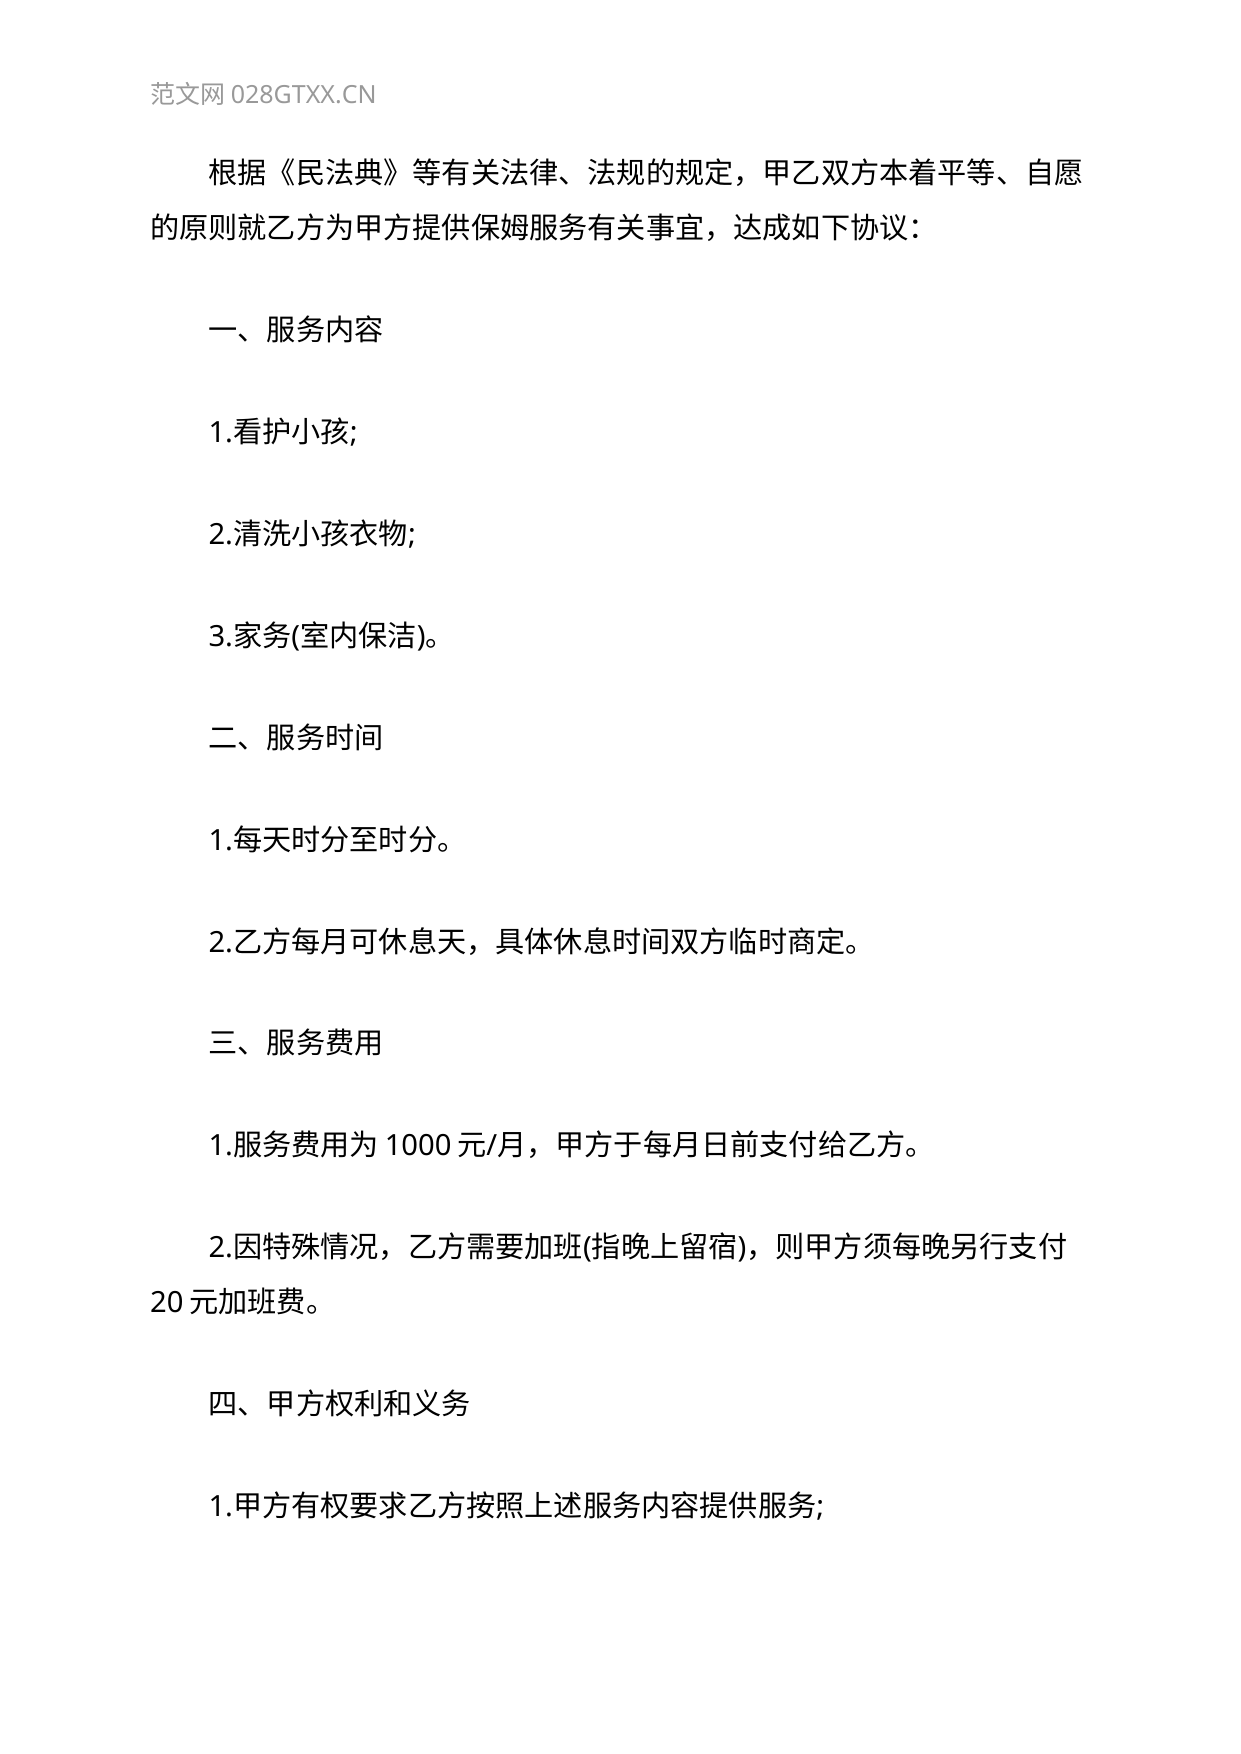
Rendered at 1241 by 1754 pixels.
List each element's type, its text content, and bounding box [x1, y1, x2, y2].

text 二、服务时间 [150, 714, 1090, 757]
text 2.清洗小孩衣物; [150, 510, 1090, 553]
text 3.家务(室内保洁)。 [150, 612, 1090, 655]
text 1.甲方有权要求乙方按照上述服务内容提供服务; [150, 1483, 1090, 1525]
text 1.服务费用为1000元/月，甲方于每月日前支付给乙方。 [150, 1122, 1090, 1164]
text 一、服务内容 [150, 307, 1090, 349]
text 三、服务费用 [150, 1020, 1090, 1062]
text 2.因特殊情况，乙方需要加班(指晚上留宿)，则甲方须每晚另行支付20元加班费。 [150, 1224, 1090, 1321]
text 2.乙方每月可休息天，具体休息时间双方临时商定。 [150, 918, 1090, 961]
text 1.看护小孩; [150, 408, 1090, 451]
text 四、甲方权利和义务 [150, 1381, 1090, 1423]
text 1.每天时分至时分。 [150, 816, 1090, 858]
text 根据《民法典》等有关法律、法规的规定，甲乙双方本着平等、自愿的原则就乙方为甲方提供保姆服务有关事宜，达成如下协议： [150, 150, 1090, 247]
